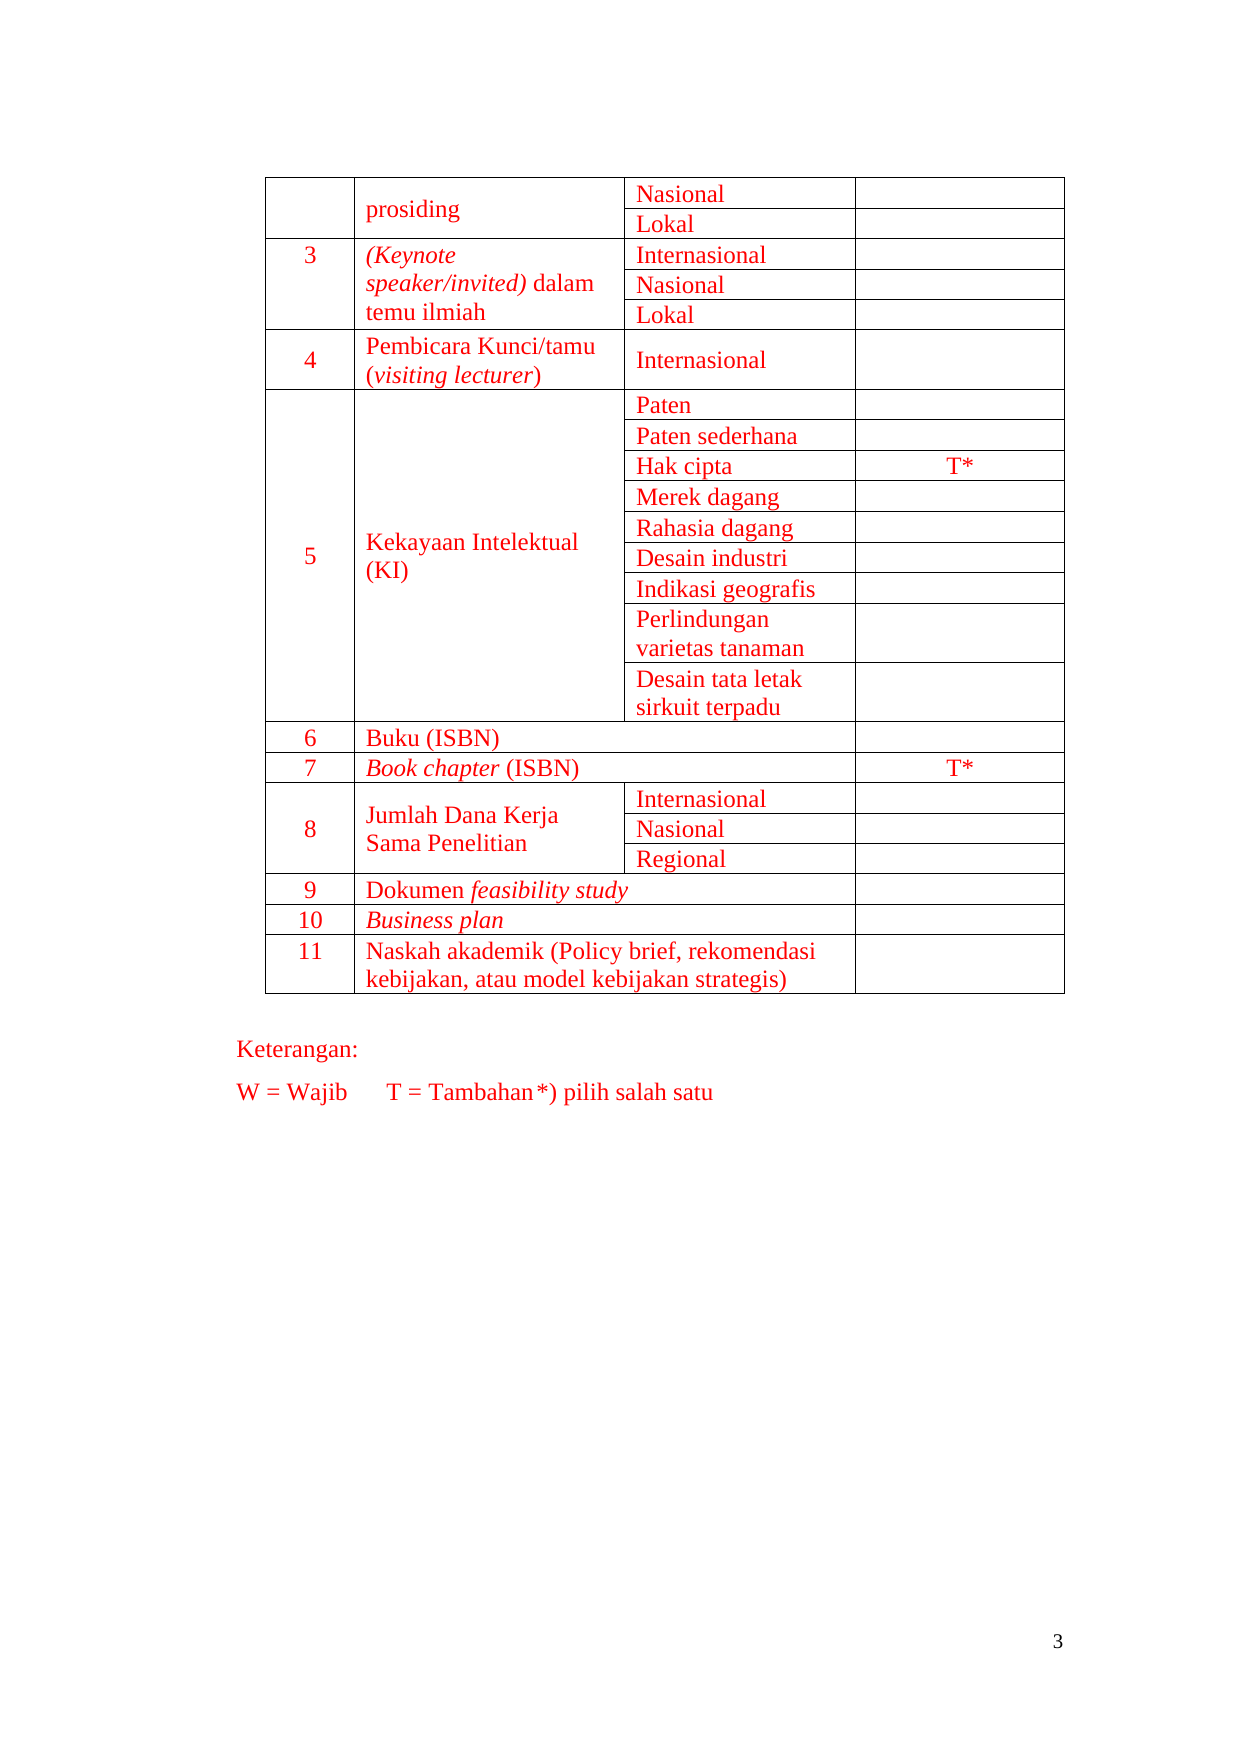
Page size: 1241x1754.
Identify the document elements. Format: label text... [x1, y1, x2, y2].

table_cell Desain tata letak sirkuit terpadu [625, 663, 855, 721]
table_cell [856, 844, 1064, 873]
table_cell 6 [266, 722, 354, 752]
table_cell [856, 543, 1064, 572]
table_cell Hak cipta [625, 451, 855, 480]
table_cell Regional [625, 844, 855, 873]
table_cell [856, 178, 1064, 208]
table_cell 3 [266, 239, 354, 329]
table_cell [856, 663, 1064, 721]
table_cell Lokal [625, 209, 855, 238]
table_cell Paten [625, 390, 855, 419]
table_cell [856, 722, 1064, 752]
table_cell [856, 300, 1064, 329]
table_cell Nasional [625, 270, 855, 299]
table_cell [856, 573, 1064, 603]
table_cell [856, 270, 1064, 299]
table_cell Naskah akademik (Policy brief, rekomendasi kebijakan, atau model kebijakan strategis) [355, 935, 855, 993]
table_cell (Keynote speaker/invited) dalam temu ilmiah [355, 239, 624, 329]
table_cell 2 [266, 178, 354, 238]
table_cell 8 [266, 783, 354, 873]
table_cell Nasional [625, 814, 855, 843]
table_cell [856, 814, 1064, 843]
table_cell Internasional [625, 239, 855, 268]
table_cell Internasional [625, 783, 855, 812]
table_cell Perlindungan varietas tanaman [625, 604, 855, 662]
table_cell T* [856, 451, 1064, 480]
table_cell 5 [266, 390, 354, 721]
text Keterangan: [236, 1034, 1063, 1062]
table_cell Nasional [625, 178, 855, 208]
table_cell [856, 390, 1064, 419]
table_cell Kekayaan Intelektual (KI) [355, 390, 624, 721]
table_cell 10 [266, 905, 354, 934]
table_cell [856, 512, 1064, 542]
table_cell Indikasi geografis [625, 573, 855, 603]
table_cell Jumlah Dana Kerja Sama Penelitian [355, 783, 624, 873]
table_cell [856, 935, 1064, 993]
table_cell T* [856, 753, 1064, 782]
table_cell [856, 874, 1064, 904]
table_cell Internasional [625, 330, 855, 388]
table_cell Rahasia dagang [625, 512, 855, 542]
table_cell [856, 420, 1064, 450]
table_cell 9 [266, 874, 354, 904]
table_cell Desain industri [625, 543, 855, 572]
table_cell [856, 330, 1064, 388]
table_cell [856, 209, 1064, 238]
table_cell Buku (ISBN) [355, 722, 855, 752]
table_cell [856, 905, 1064, 934]
table_cell [856, 481, 1064, 511]
table_cell [856, 604, 1064, 662]
table_cell Pembicara Kunci/tamu (visiting lecturer) [355, 330, 624, 388]
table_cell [355, 178, 624, 238]
table_cell 4 [266, 330, 354, 388]
table_cell 11 [266, 935, 354, 993]
table_cell Book chapter (ISBN) [355, 753, 855, 782]
table_cell Dokumen feasibility study [355, 874, 855, 904]
table_cell Paten sederhana [625, 420, 855, 450]
table_cell [856, 239, 1064, 268]
table_cell Lokal [625, 300, 855, 329]
table_cell [856, 783, 1064, 812]
table_cell Merek dagang [625, 481, 855, 511]
text W = Wajib T = Tambahan *) pilih salah satu [236, 1077, 1063, 1106]
table_cell Business plan [355, 905, 855, 934]
table_cell 7 [266, 753, 354, 782]
